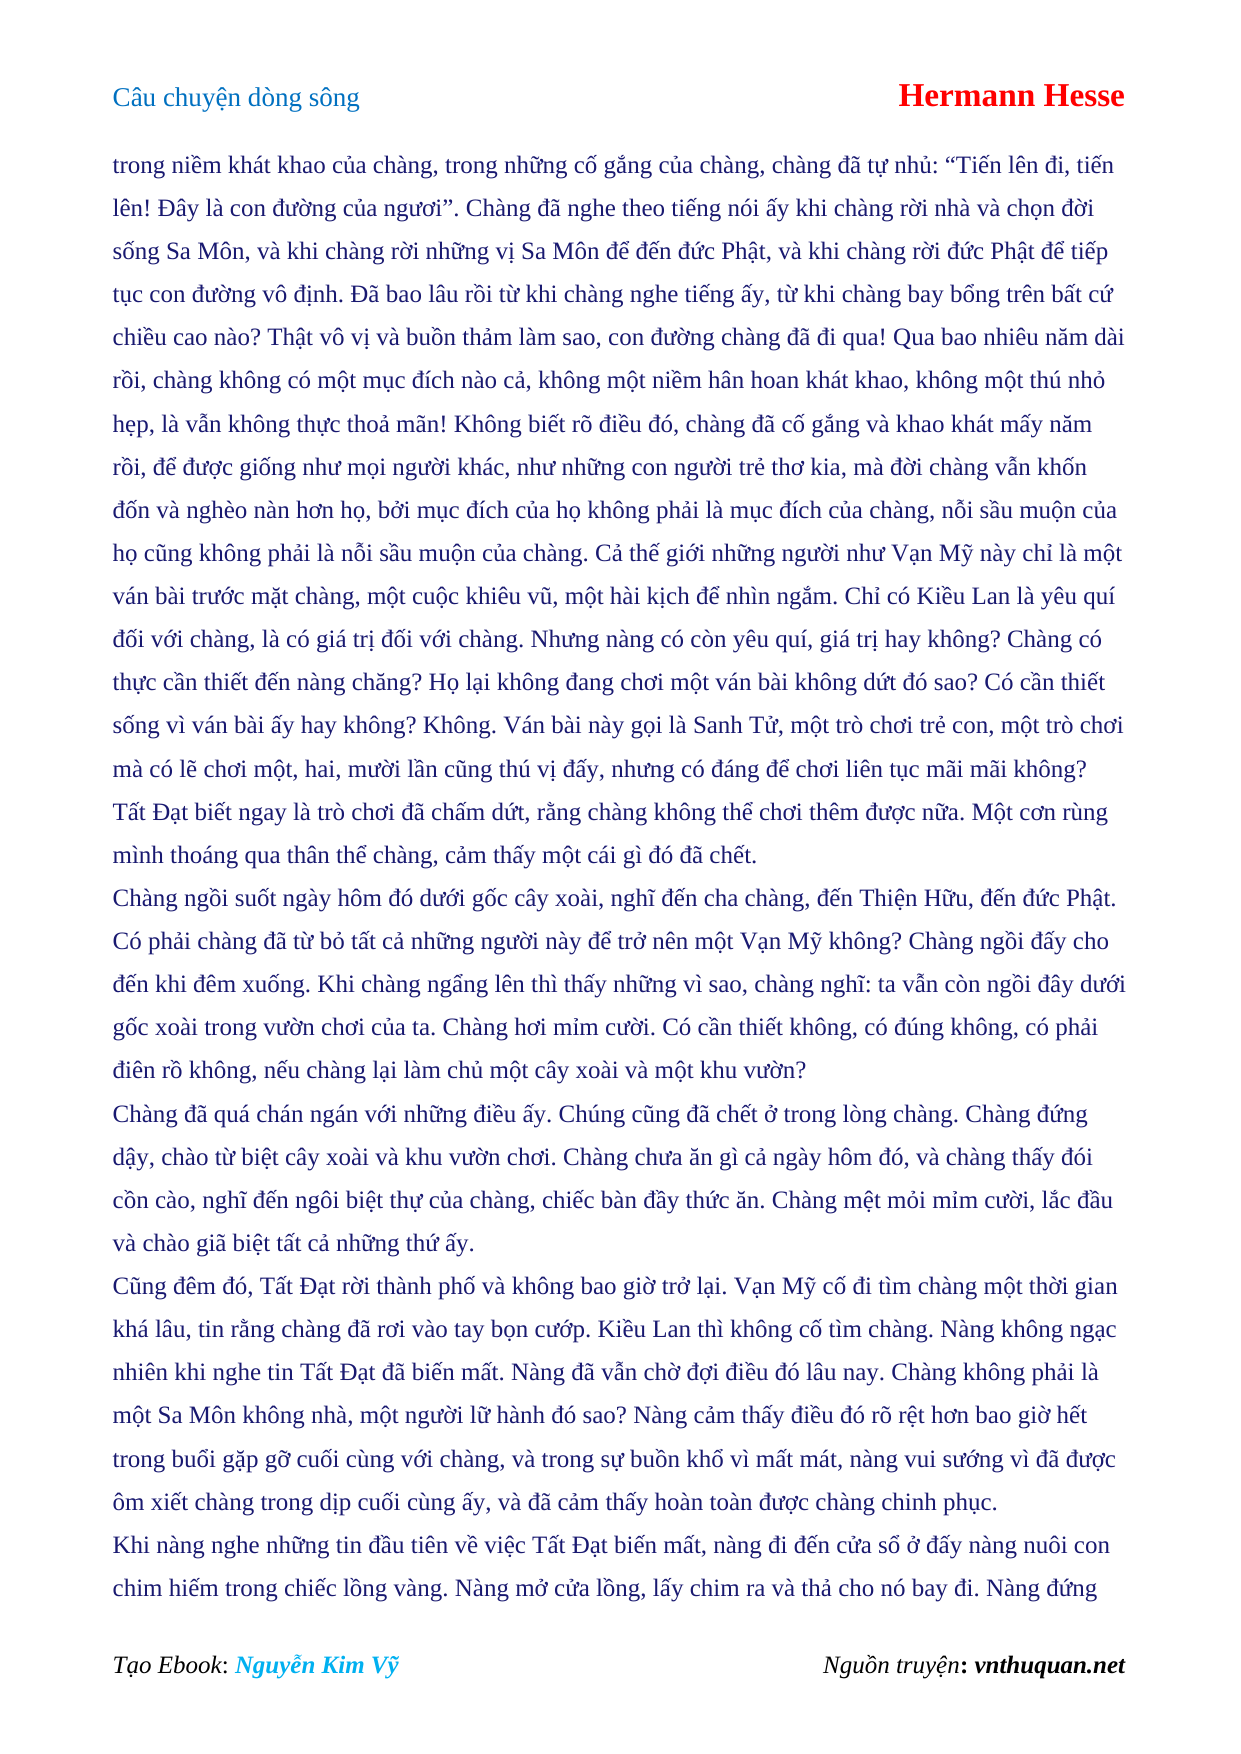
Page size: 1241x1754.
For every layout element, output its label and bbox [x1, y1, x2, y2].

text [112, 150, 1128, 1602]
